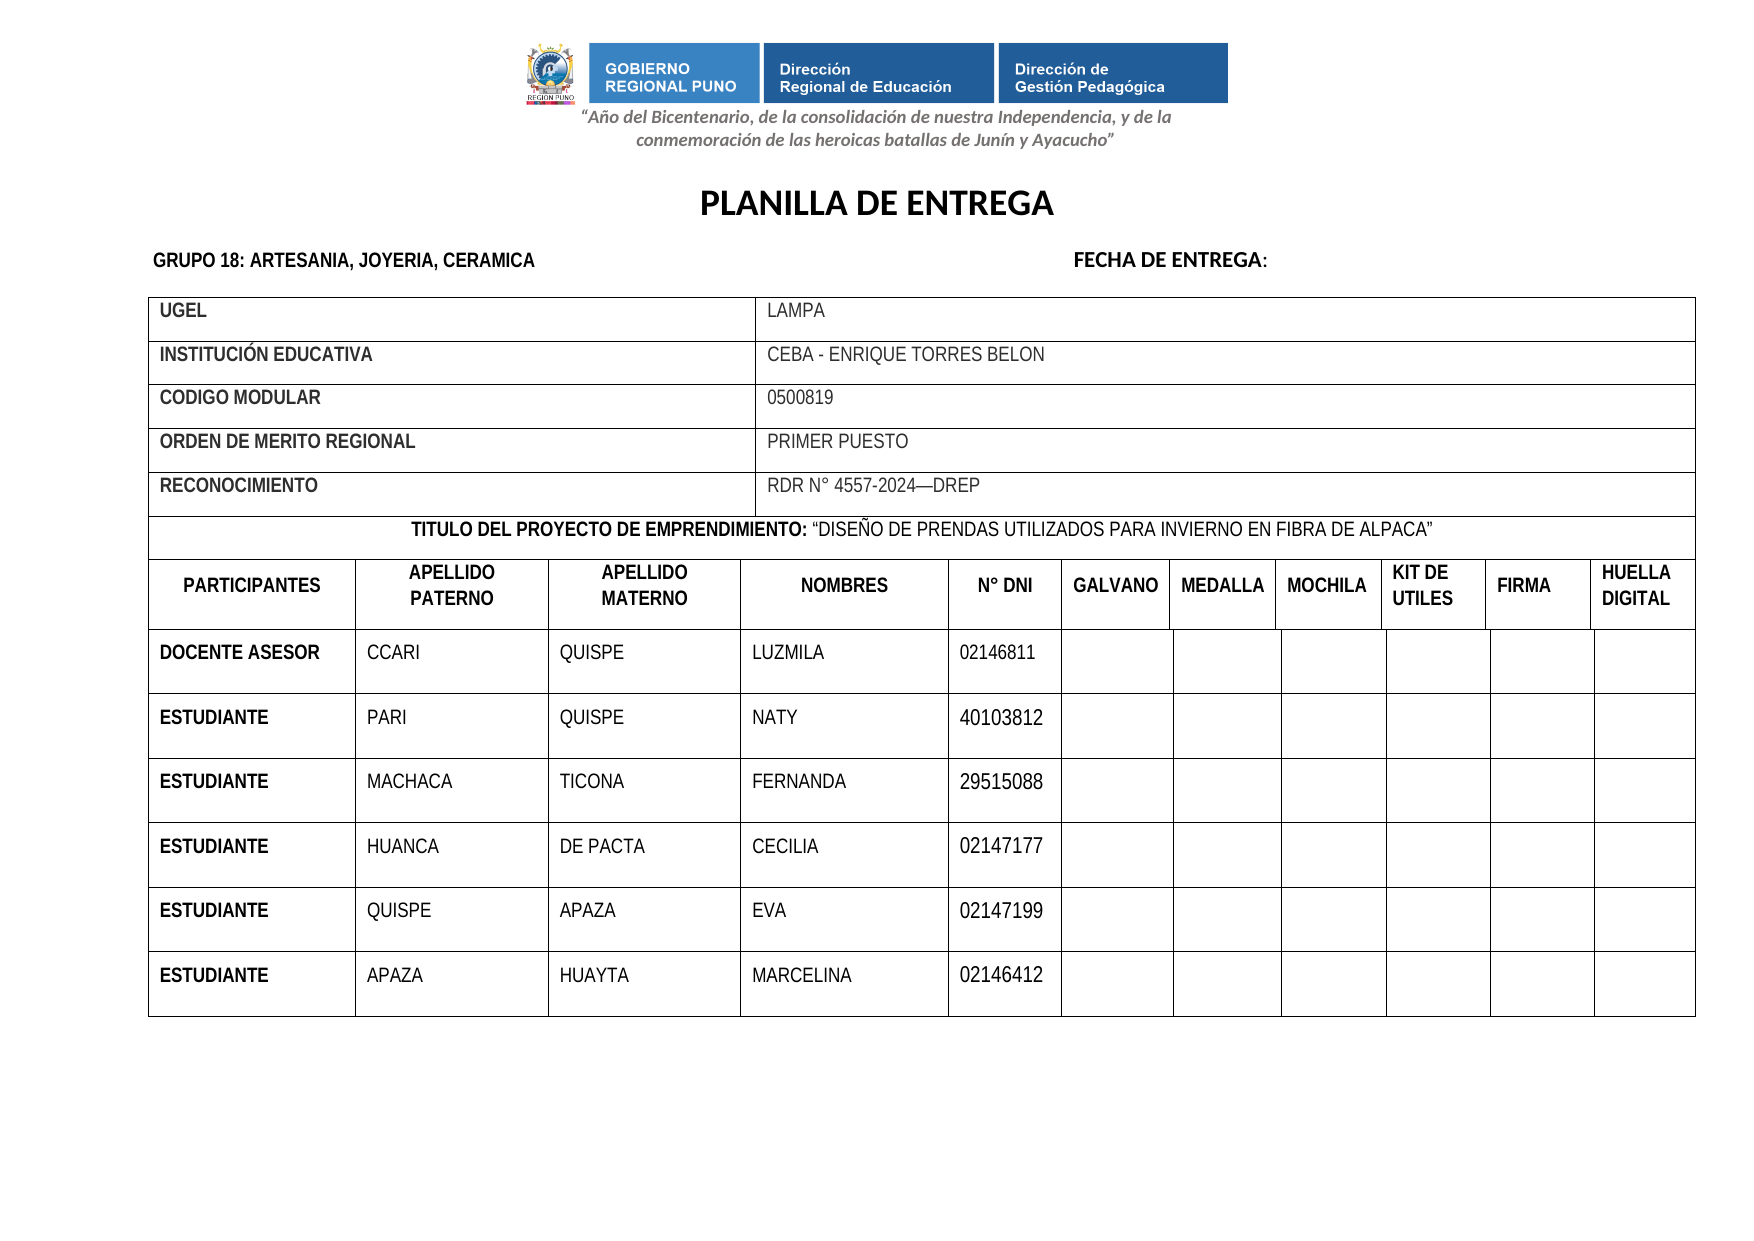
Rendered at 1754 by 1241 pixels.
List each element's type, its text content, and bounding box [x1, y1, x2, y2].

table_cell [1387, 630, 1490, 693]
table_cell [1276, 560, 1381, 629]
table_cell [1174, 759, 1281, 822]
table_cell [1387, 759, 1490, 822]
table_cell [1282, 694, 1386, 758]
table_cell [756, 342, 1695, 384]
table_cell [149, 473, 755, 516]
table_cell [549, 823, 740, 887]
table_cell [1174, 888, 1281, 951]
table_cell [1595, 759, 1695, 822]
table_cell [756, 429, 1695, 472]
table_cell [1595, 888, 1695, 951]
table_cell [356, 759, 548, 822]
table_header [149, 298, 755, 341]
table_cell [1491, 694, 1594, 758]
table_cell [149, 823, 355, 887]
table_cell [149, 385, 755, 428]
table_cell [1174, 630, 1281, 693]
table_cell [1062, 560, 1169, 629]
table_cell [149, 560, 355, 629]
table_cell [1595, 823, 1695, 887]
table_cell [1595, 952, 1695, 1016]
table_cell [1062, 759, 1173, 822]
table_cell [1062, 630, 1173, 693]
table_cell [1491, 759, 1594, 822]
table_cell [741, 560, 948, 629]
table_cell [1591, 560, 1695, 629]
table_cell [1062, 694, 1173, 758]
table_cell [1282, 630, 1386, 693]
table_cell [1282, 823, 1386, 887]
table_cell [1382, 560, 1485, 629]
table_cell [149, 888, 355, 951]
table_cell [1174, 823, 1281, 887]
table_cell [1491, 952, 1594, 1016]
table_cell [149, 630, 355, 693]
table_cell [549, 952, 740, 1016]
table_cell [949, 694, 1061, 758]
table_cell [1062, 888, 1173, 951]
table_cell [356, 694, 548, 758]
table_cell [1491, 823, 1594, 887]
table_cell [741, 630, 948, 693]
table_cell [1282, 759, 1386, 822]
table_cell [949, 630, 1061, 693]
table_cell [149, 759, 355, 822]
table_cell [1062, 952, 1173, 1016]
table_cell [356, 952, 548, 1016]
text GRUPO 18: ARTESANIA, JOYERIA, CERAMICA FECHA DE ENTREGA: [148, 245, 1606, 273]
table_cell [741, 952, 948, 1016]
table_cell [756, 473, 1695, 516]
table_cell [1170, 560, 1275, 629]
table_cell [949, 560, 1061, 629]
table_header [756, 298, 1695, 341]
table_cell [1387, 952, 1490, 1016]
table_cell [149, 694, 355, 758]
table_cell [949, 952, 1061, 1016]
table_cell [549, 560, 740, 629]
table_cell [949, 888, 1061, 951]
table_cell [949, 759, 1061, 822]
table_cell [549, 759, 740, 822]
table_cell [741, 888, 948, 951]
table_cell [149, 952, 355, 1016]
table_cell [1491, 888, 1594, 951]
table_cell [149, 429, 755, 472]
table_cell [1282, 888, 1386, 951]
picture [526, 41, 1228, 105]
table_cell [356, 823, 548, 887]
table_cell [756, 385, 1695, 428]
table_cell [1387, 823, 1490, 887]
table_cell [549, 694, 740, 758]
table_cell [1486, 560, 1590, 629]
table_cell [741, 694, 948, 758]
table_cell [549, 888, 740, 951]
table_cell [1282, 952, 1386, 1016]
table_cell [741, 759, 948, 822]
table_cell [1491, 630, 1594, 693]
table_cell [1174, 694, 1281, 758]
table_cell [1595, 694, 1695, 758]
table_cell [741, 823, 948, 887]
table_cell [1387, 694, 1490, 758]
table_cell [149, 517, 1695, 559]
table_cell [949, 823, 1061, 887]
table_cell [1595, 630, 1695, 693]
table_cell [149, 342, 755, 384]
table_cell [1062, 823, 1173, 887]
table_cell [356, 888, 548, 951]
text PLANILLA DE ENTREGA [148, 179, 1606, 224]
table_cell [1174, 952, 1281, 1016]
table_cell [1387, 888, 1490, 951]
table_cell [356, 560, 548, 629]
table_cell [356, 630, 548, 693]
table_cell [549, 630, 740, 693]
